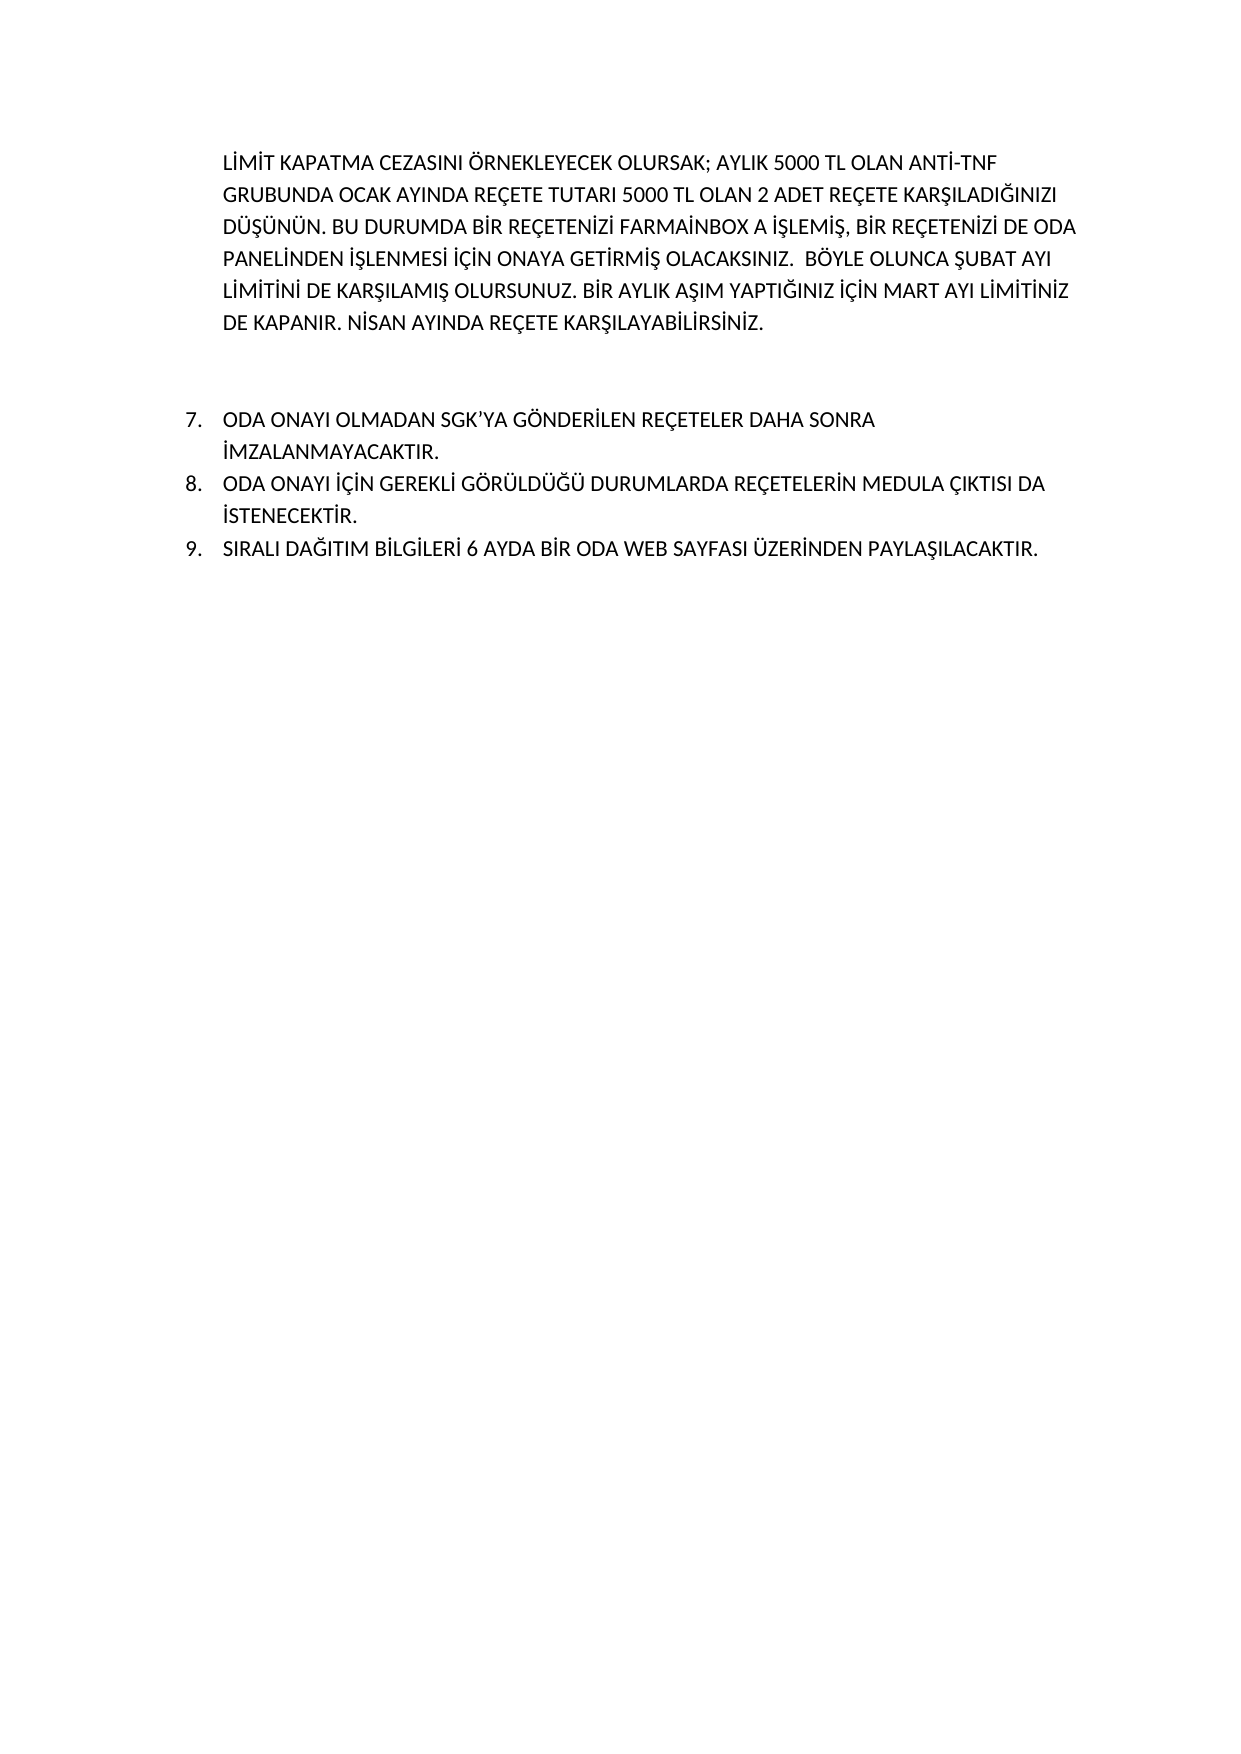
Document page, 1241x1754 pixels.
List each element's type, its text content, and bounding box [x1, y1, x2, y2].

list LİMİT KAPATMA CEZASINI ÖRNEKLEYECEK OLURSAK; AYLIK 5000 TL OLAN ANTİ-TNF GRUBUNDA OCAK AYINDA REÇETE TUTARI 5000 TL OLAN 2 ADET REÇETE KARŞILADIĞINIZI DÜŞÜNÜN. BU DURUMDA BİR REÇETENİZİ FARMAİNBOX A İŞLEMİŞ, BİR REÇETENİZİ DE ODA PANELİNDEN İŞLENMESİ İÇİN ONAYA GETİRMİŞ OLACAKSINIZ. BÖYLE OLUNCA ŞUBAT AYI LİMİTİNİ DE KARŞILAMIŞ OLURSUNUZ. BİR AYLIK AŞIM YAPTIĞINIZ İÇİN MART AYI LİMİTİNİZ DE KAPANIR. NİSAN AYINDA REÇETE KARŞILAYABİLİRSİNİZ. [223, 148, 1093, 337]
list ODA ONAYI İÇİN GEREKLİ GÖRÜLDÜĞÜ DURUMLARDA REÇETELERİN MEDULA ÇIKTISI DA İSTENECEKTİR. [185, 469, 1093, 530]
list ODA ONAYI OLMADAN SGK’YA GÖNDERİLEN REÇETELER DAHA SONRA İMZALANMAYACAKTIR. [185, 405, 1093, 465]
list SIRALI DAĞITIM BİLGİLERİ 6 AYDA BİR ODA WEB SAYFASI ÜZERİNDEN PAYLAŞILACAKTIR. [185, 534, 1093, 562]
